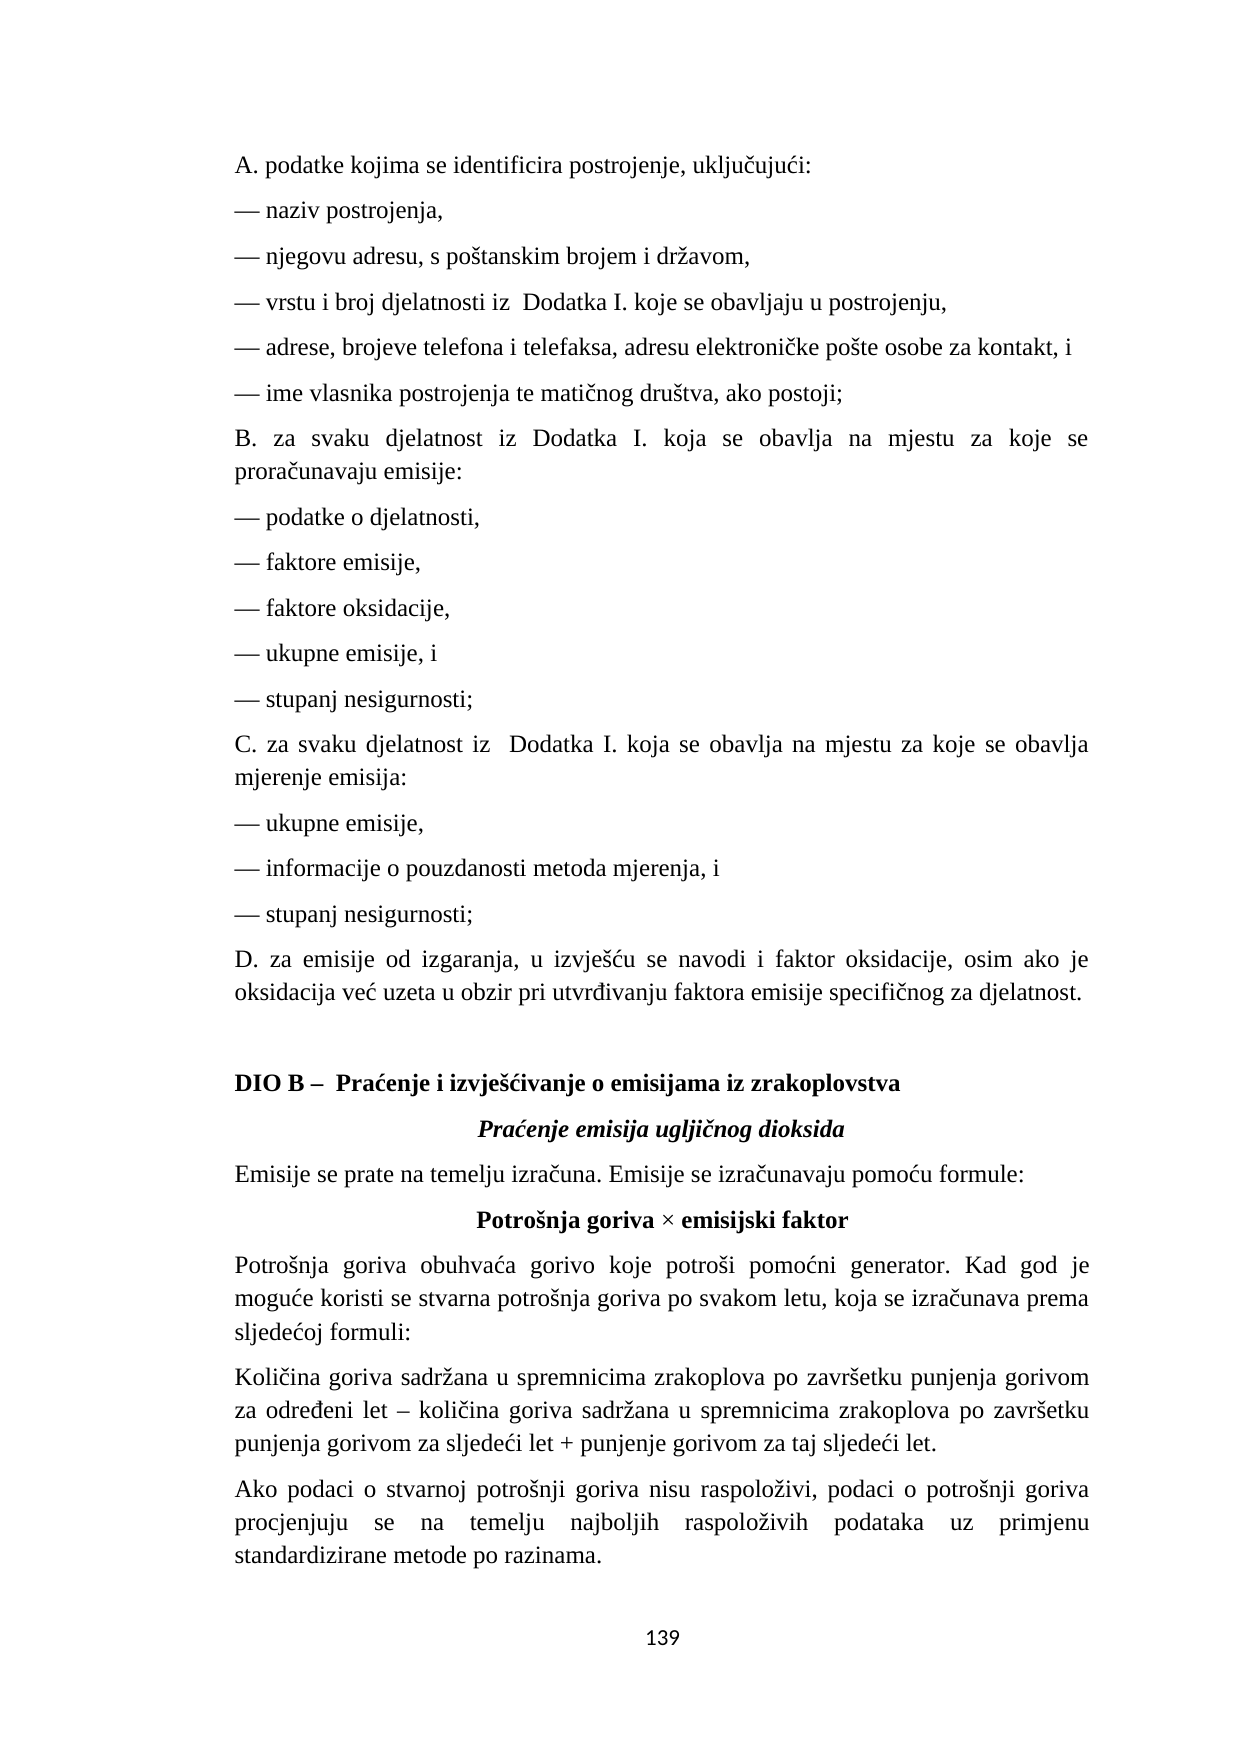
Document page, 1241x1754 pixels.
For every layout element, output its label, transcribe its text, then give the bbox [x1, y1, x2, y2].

text Količina goriva sadržana u spremnicima zrakoplova po završetku punjenja gorivom za određeni let – količina goriva sadržana u spremnicima zrakoplova po završetku punjenja gorivom za sljedeći let + punjenje gorivom za taj sljedeći let. [234, 1362, 1090, 1457]
text B. za svaku djelatnost iz Dodatka I. koja se obavlja na mjestu za koje se proračunavaju emisije: [234, 423, 1090, 485]
text Praćenje emisija ugljičnog dioksida [234, 1114, 1090, 1143]
text — njegovu adresu, s poštanskim brojem i državom, [234, 241, 1090, 270]
text Potrošnja goriva obuhvaća gorivo koje potroši pomoćni generator. Kad god je moguće koristi se stvarna potrošnja goriva po svakom letu, koja se izračunava prema sljedećoj formuli: [234, 1251, 1090, 1345]
text Ako podaci o stvarnoj potrošnji goriva nisu raspoloživi, podaci o potrošnji goriva procjenjuju se na temelju najboljih raspoloživih podataka uz primjenu standardizirane metode po razinama. [234, 1474, 1090, 1568]
text — faktore emisije, [234, 547, 1090, 576]
text — ukupne emisije, [234, 808, 1090, 837]
text D. za emisije od izgaranja, u izvješću se navodi i faktor oksidacije, osim ako je oksidacija već uzeta u obzir pri utvrđivanju faktora emisije specifičnog za djelatnost. [234, 944, 1090, 1006]
text — stupanj nesigurnosti; [234, 899, 1090, 928]
text Potrošnja goriva × emisijski faktor [234, 1205, 1090, 1234]
text DIO B – Praćenje i izvješćivanje o emisijama iz zrakoplovstva [234, 1068, 1090, 1097]
text — naziv postrojenja, [234, 196, 1090, 224]
text — ukupne emisije, i [234, 638, 1090, 667]
text — podatke o djelatnosti, [234, 502, 1090, 530]
text — stupanj nesigurnosti; [234, 684, 1090, 712]
text C. za svaku djelatnost iz Dodatka I. koja se obavlja na mjestu za koje se obavlja mjerenje emisija: [234, 729, 1090, 791]
text — adrese, brojeve telefona i telefaksa, adresu elektroničke pošte osobe za kontakt, i [234, 332, 1090, 361]
text — ime vlasnika postrojenja te matičnog društva, ako postoji; [234, 378, 1090, 406]
text A. podatke kojima se identificira postrojenje, uključujući: [234, 150, 1090, 179]
text Emisije se prate na temelju izračuna. Emisije se izračunavaju pomoću formule: [234, 1159, 1090, 1188]
text — informacije o pouzdanosti metoda mjerenja, i [234, 853, 1090, 882]
text — vrstu i broj djelatnosti iz Dodatka I. koje se obavljaju u postrojenju, [234, 287, 1090, 315]
text — faktore oksidacije, [234, 593, 1090, 621]
